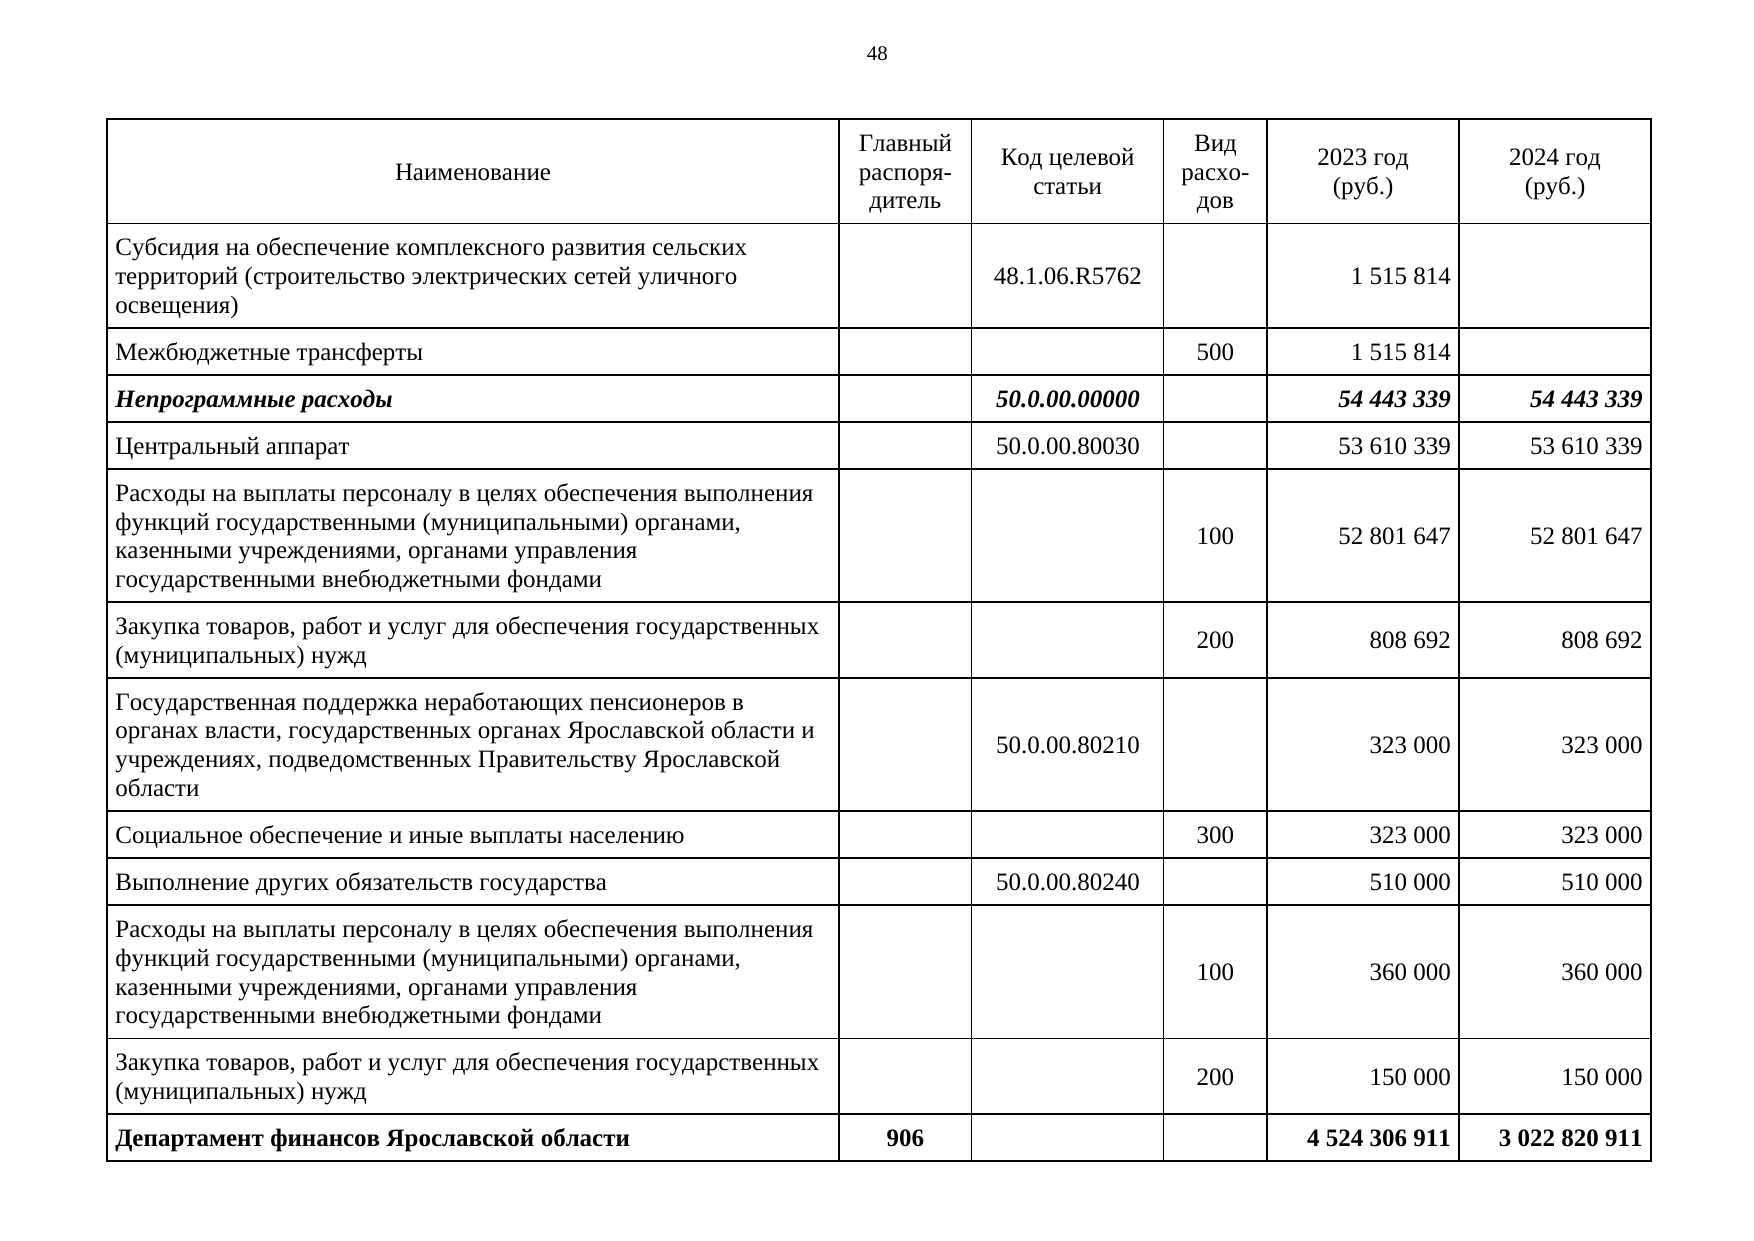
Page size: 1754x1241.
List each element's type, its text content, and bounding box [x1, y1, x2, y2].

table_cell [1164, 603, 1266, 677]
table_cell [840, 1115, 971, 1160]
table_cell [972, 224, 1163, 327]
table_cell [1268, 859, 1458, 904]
table_header Код целевой статьи [972, 120, 1163, 223]
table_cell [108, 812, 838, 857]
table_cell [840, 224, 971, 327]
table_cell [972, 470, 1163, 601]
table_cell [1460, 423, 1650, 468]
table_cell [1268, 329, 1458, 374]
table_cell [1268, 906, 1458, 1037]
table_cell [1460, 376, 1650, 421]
table_header Вид расхо- дов [1164, 120, 1266, 223]
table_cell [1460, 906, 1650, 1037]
table_header Наименование [108, 120, 838, 223]
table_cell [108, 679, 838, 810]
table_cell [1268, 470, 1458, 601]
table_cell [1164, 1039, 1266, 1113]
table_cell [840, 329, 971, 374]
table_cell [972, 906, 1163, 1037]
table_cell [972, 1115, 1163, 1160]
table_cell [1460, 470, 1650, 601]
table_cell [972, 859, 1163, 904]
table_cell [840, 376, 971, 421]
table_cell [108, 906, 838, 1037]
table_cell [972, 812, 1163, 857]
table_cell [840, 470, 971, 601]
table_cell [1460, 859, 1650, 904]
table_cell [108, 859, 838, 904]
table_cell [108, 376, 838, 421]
table_header Главный распоря-дитель [840, 120, 971, 223]
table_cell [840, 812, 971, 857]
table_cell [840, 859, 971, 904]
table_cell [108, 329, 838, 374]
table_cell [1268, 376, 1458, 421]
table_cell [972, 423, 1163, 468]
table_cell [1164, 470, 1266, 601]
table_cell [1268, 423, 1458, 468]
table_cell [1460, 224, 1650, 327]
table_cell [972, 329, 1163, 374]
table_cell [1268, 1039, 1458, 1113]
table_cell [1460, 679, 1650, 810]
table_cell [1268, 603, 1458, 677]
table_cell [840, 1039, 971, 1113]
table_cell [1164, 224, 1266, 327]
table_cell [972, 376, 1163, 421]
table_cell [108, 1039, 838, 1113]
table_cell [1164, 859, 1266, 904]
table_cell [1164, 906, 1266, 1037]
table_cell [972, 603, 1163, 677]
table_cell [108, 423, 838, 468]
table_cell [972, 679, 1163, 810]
table_header 2024 год (руб.) [1460, 120, 1650, 223]
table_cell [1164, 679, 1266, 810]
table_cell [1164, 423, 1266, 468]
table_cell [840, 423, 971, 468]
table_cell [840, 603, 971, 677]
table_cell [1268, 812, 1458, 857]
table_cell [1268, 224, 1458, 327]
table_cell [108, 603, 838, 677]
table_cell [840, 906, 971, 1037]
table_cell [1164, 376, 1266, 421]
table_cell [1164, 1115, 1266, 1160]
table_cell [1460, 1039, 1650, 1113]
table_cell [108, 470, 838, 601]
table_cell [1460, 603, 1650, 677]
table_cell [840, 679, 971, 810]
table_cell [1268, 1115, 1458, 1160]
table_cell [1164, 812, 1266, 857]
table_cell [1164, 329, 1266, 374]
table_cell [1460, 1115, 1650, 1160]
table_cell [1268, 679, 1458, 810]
table_header 2023 год (руб.) [1268, 120, 1458, 223]
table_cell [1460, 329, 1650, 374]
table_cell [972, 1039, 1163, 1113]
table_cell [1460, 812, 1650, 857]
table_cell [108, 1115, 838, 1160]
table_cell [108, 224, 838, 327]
